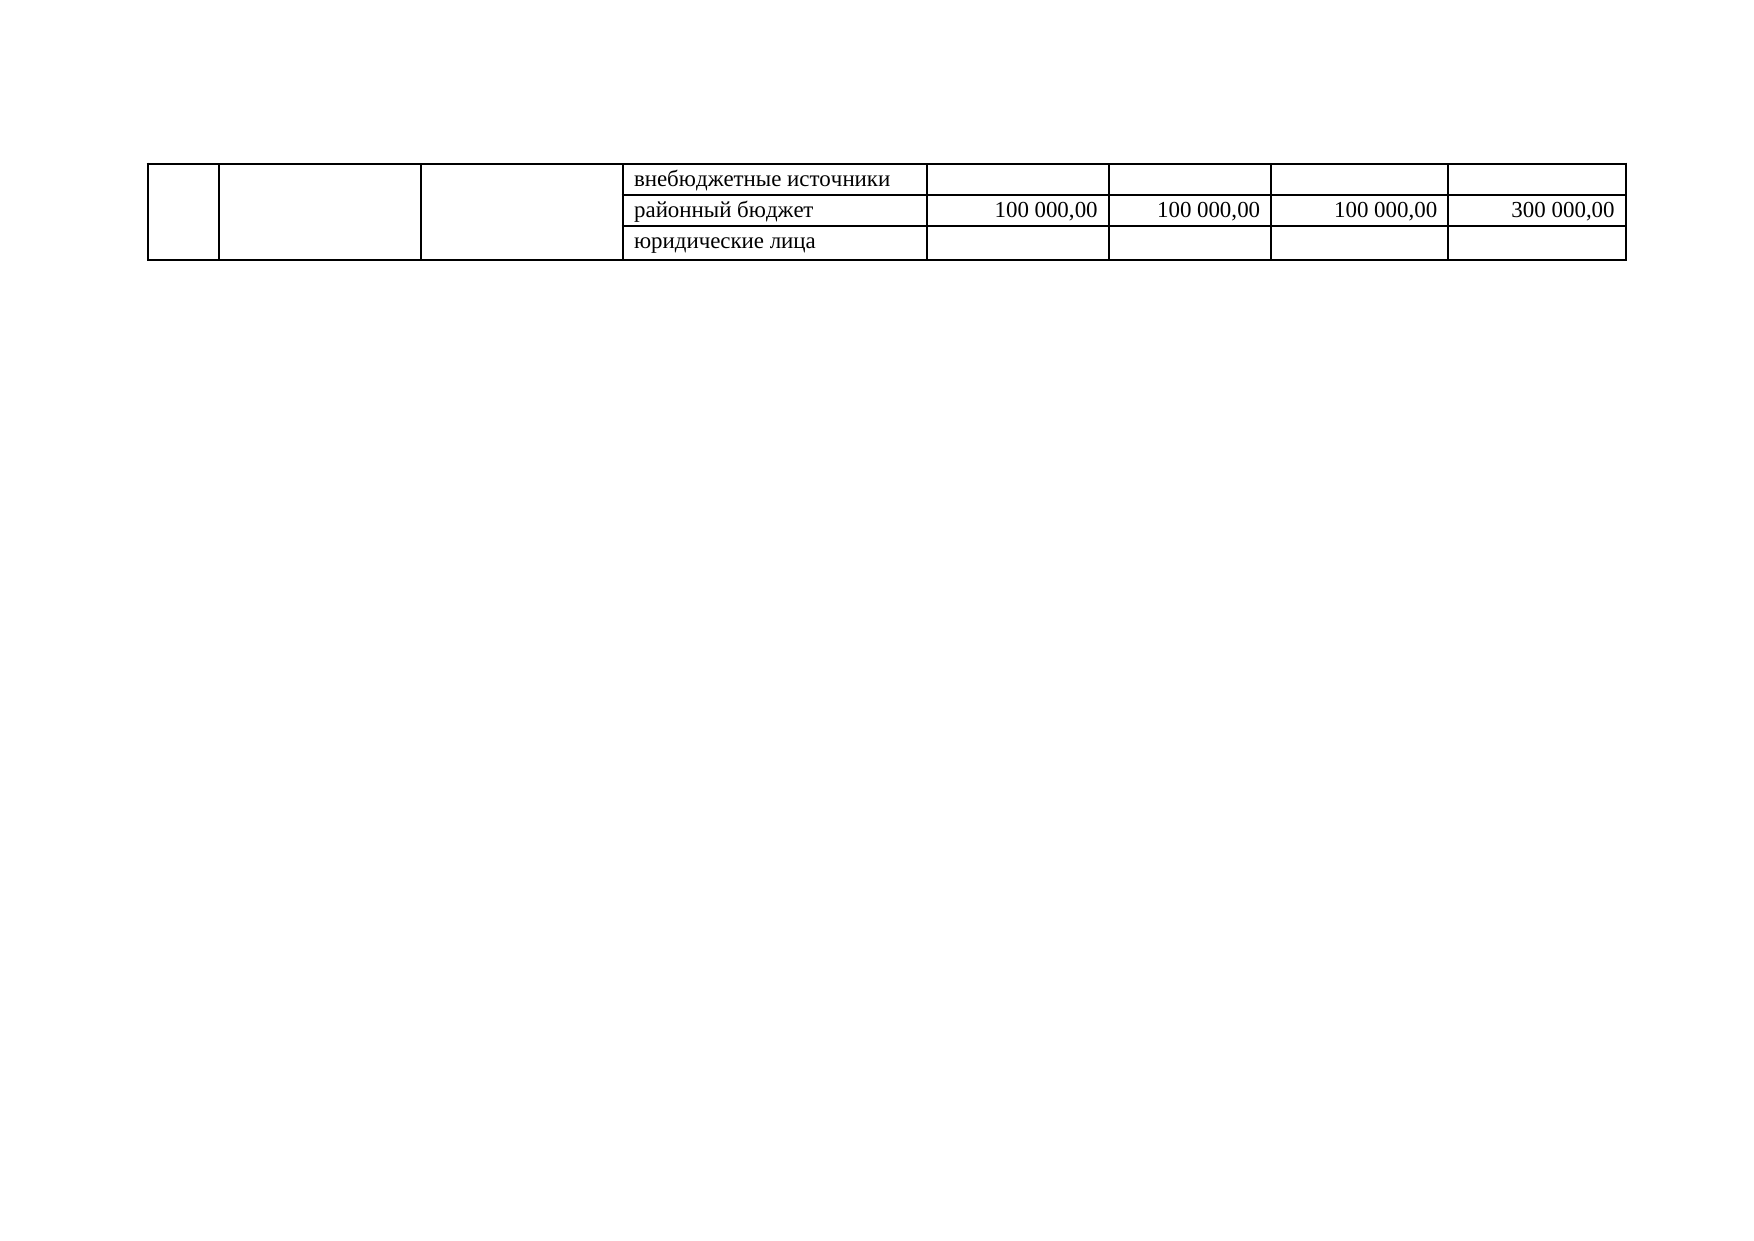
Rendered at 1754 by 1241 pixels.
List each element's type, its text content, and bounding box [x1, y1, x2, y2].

table_cell [1449, 165, 1625, 194]
table_cell [1110, 165, 1270, 194]
table_cell [1272, 227, 1447, 259]
table_cell районный бюджет [624, 196, 926, 225]
table_cell 100 000,00 [928, 196, 1108, 225]
table_cell внебюджетные источники [624, 165, 926, 194]
table_cell [928, 227, 1108, 259]
table_cell [928, 165, 1108, 194]
table_cell 300 000,00 [1449, 196, 1625, 225]
table_cell [1272, 165, 1447, 194]
table_cell 100 000,00 [1110, 196, 1270, 225]
table_cell 100 000,00 [1272, 196, 1447, 225]
table_cell [1110, 227, 1270, 259]
table_cell юридические лица [624, 227, 926, 259]
table_cell [1449, 227, 1625, 259]
